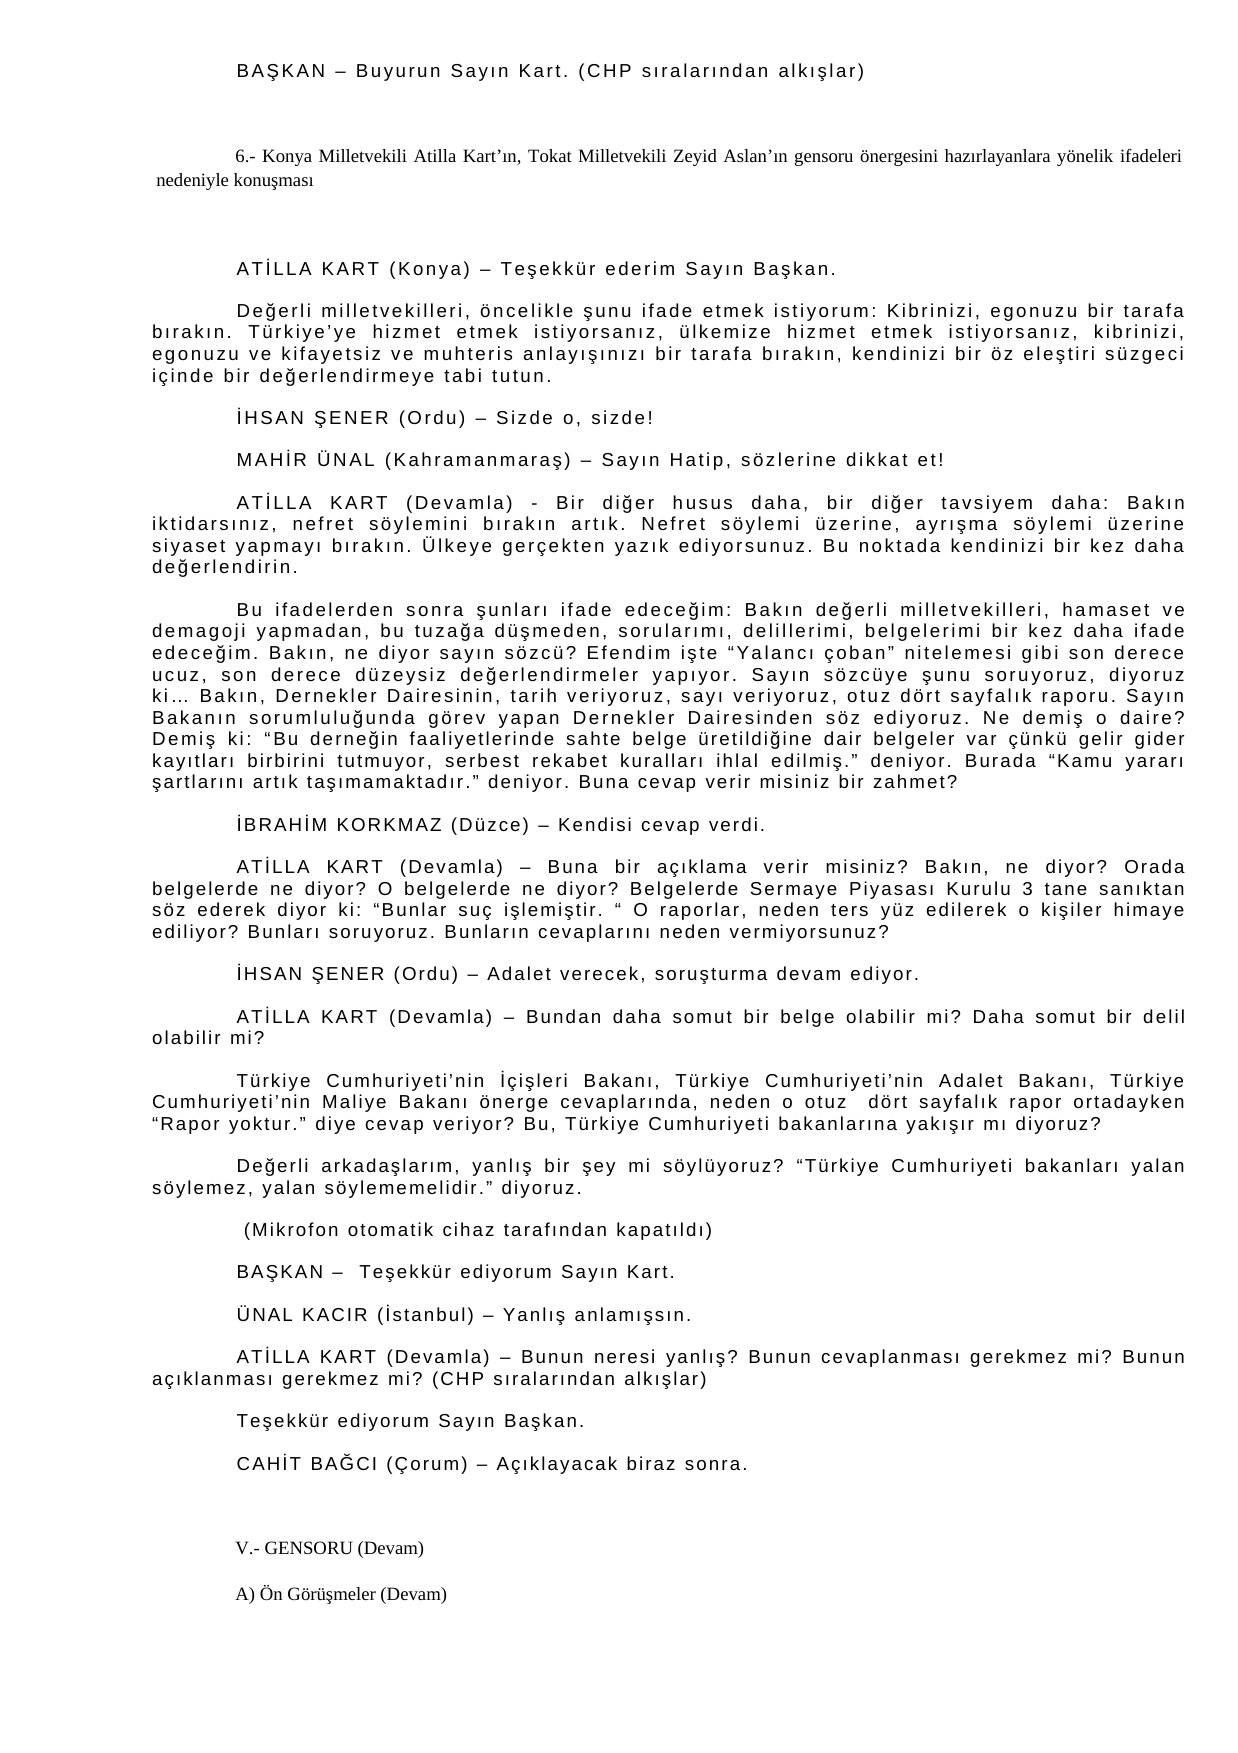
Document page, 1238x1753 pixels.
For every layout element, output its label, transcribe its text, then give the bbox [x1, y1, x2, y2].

text ATİLLA KART (Devamla) – Bundan daha somut bir belge olabilir mi? Daha somut bir delil olabilir mi? [152, 1005, 1186, 1048]
text ATİLLA KART (Devamla) - Bir diğer husus daha, bir diğer tavsiyem daha: Bakın iktidarsınız, nefret söylemini bırakın artık. Nefret söylemi üzerine, ayrışma söylemi üzerine siyaset yapmayı bırakın. Ülkeye gerçekten yazık ediyorsunuz. Bu noktada kendinizi bir kez daha değerlendirin. [152, 492, 1186, 578]
text ATİLLA KART (Devamla) – Bunun neresi yanlış? Bunun cevaplanması gerekmez mi? Bunun açıklanması gerekmez mi? (CHP sıralarından alkışlar) [152, 1346, 1186, 1389]
text Değerli arkadaşlarım, yanlış bir şey mi söylüyoruz? “Türkiye Cumhuriyeti bakanları yalan söylemez, yalan söylememelidir.” diyoruz. [152, 1155, 1186, 1198]
text ATİLLA KART (Devamla) – Buna bir açıklama verir misiniz? Bakın, ne diyor? Orada belgelerde ne diyor? O belgelerde ne diyor? Belgelerde Sermaye Piyasası Kurulu 3 tane sanıktan söz ederek diyor ki: “Bunlar suç işlemiştir. “ O raporlar, neden ters yüz edilerek o kişiler himaye ediliyor? Bunları soruyoruz. Bunların cevaplarını neden vermiyorsunuz? [152, 856, 1186, 942]
text İBRAHİM KORKMAZ (Düzce) – Kendisi cevap verdi. [152, 813, 1186, 835]
text (Mikrofon otomatik cihaz tarafından kapatıldı) [152, 1219, 1186, 1240]
text İHSAN ŞENER (Ordu) – Sizde o, sizde! [152, 407, 1186, 428]
text Değerli milletvekilleri, öncelikle şunu ifade etmek istiyorum: Kibrinizi, egonuzu bir tarafa bırakın. Türkiye’ye hizmet etmek istiyorsanız, ülkemize hizmet etmek istiyorsanız, kibrinizi, egonuzu ve kifayetsiz ve muhteris anlayışınızı bir tarafa bırakın, kendinizi bir öz eleştiri süzgeci içinde bir değerlendirmeye tabi tutun. [152, 300, 1186, 386]
text CAHİT BAĞCI (Çorum) – Açıklayacak biraz sonra. [152, 1452, 1186, 1474]
text Teşekkür ediyorum Sayın Başkan. [152, 1410, 1186, 1432]
text ÜNAL KACIR (İstanbul) – Yanlış anlamışsın. [152, 1304, 1186, 1325]
text MAHİR ÜNAL (Kahramanmaraş) – Sayın Hatip, sözlerine dikkat et! [152, 449, 1186, 471]
text İHSAN ŞENER (Ordu) – Adalet verecek, soruşturma devam ediyor. [152, 963, 1186, 984]
text BAŞKAN – Buyurun Sayın Kart. (CHP sıralarından alkışlar) [152, 60, 1186, 81]
text BAŞKAN – Teşekkür ediyorum Sayın Kart. [152, 1261, 1186, 1283]
text V.- GENSORU (Devam) [156, 1537, 1184, 1559]
text ATİLLA KART (Konya) – Teşekkür ederim Sayın Başkan. [152, 257, 1186, 279]
text A) Ön Görüşmeler (Devam) [156, 1583, 1184, 1604]
text 6.- Konya Milletvekili Atilla Kart’ın, Tokat Milletvekili Zeyid Aslan’ın gensoru önergesini hazırlayanlara yönelik ifadeleri nedeniyle konuşması [156, 144, 1184, 191]
text Bu ifadelerden sonra şunları ifade edeceğim: Bakın değerli milletvekilleri, hamaset ve demagoji yapmadan, bu tuzağa düşmeden, sorularımı, delillerimi, belgelerimi bir kez daha ifade edeceğim. Bakın, ne diyor sayın sözcü? Efendim işte “Yalancı çoban” nitelemesi gibi son derece ucuz, son derece düzeysiz değerlendirmeler yapıyor. Sayın sözcüye şunu soruyoruz, diyoruz ki… Bakın, Dernekler Dairesinin, tarih veriyoruz, sayı veriyoruz, otuz dört sayfalık raporu. Sayın Bakanın sorumluluğunda görev yapan Dernekler Dairesinden söz ediyoruz. Ne demiş o daire? Demiş ki: “Bu derneğin faaliyetlerinde sahte belge üretildiğine dair belgeler var çünkü gelir gider kayıtları birbirini tutmuyor, serbest rekabet kuralları ihlal edilmiş.” deniyor. Burada “Kamu yararı şartlarını artık taşımamaktadır.” deniyor. Buna cevap verir misiniz bir zahmet? [152, 599, 1186, 793]
text Türkiye Cumhuriyeti’nin İçişleri Bakanı, Türkiye Cumhuriyeti’nin Adalet Bakanı, Türkiye Cumhuriyeti’nin Maliye Bakanı önerge cevaplarında, neden o otuz dört sayfalık rapor ortadayken “Rapor yoktur.” diye cevap veriyor? Bu, Türkiye Cumhuriyeti bakanlarına yakışır mı diyoruz? [152, 1069, 1186, 1134]
